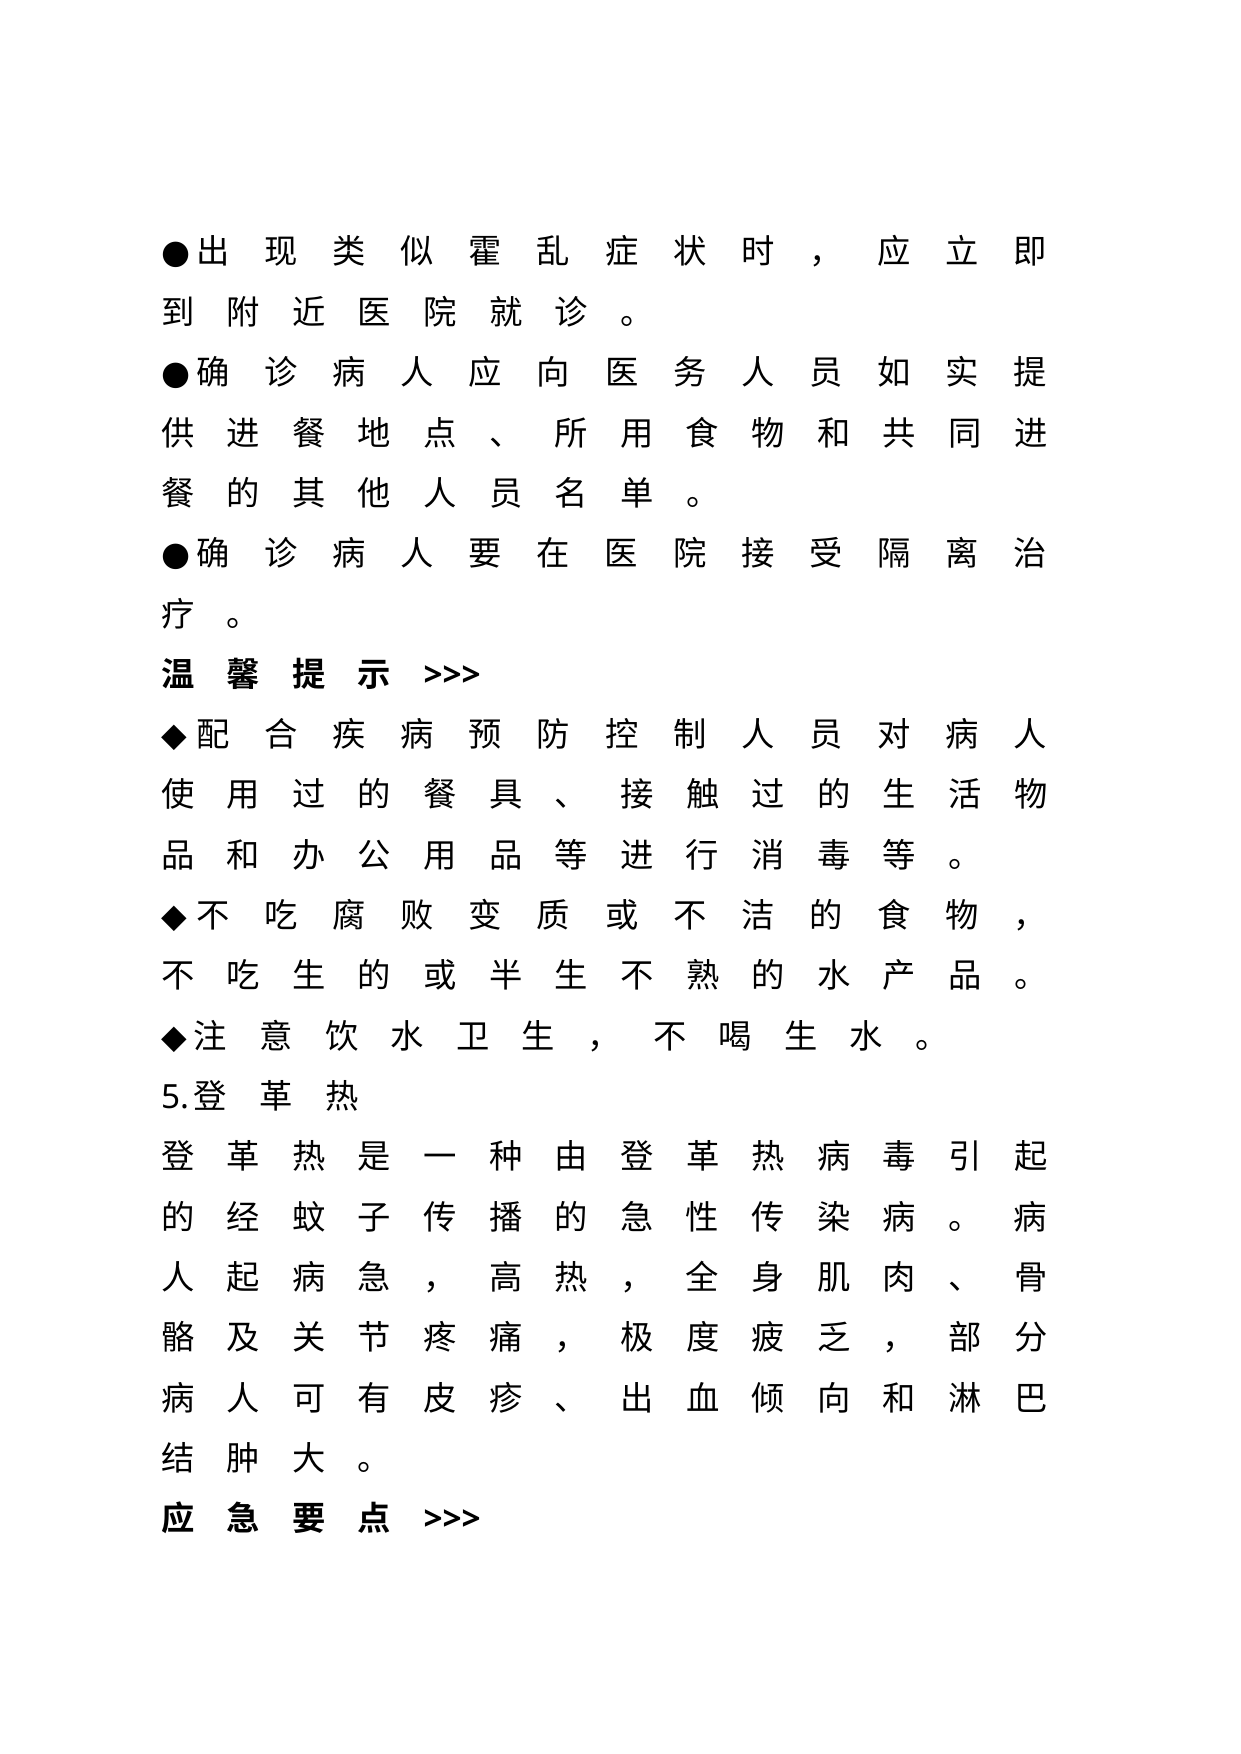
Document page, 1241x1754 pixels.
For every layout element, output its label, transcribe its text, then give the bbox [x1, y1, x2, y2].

text ◆注意饮水卫生，不喝生水。 [161, 1003, 1079, 1064]
text ●确诊病人应向医务人员如实提供进餐地点、所用食物和共同进餐的其他人员名单。 [161, 340, 1079, 521]
text ◆配合疾病预防控制人员对病人使用过的餐具、接触过的生活物品和办公用品等进行消毒等。 [161, 702, 1079, 883]
text ◆不吃腐败变质或不洁的食物，不吃生的或半生不熟的水产品。 [161, 883, 1079, 1003]
text 应急要点>>> [161, 1486, 1079, 1546]
text 5.登革热 [161, 1064, 1079, 1124]
text ●出现类似霍乱症状时，应立即到附近医院就诊。 [161, 219, 1079, 340]
text ●确诊病人要在医院接受隔离治疗。 [161, 521, 1079, 642]
text 登革热是一种由登革热病毒引起的经蚊子传播的急性传染病。病人起病急，高热，全身肌肉、骨骼及关节疼痛，极度疲乏，部分病人可有皮疹、出血倾向和淋巴结肿大。 [161, 1124, 1079, 1486]
text 温馨提示>>> [161, 642, 1079, 702]
